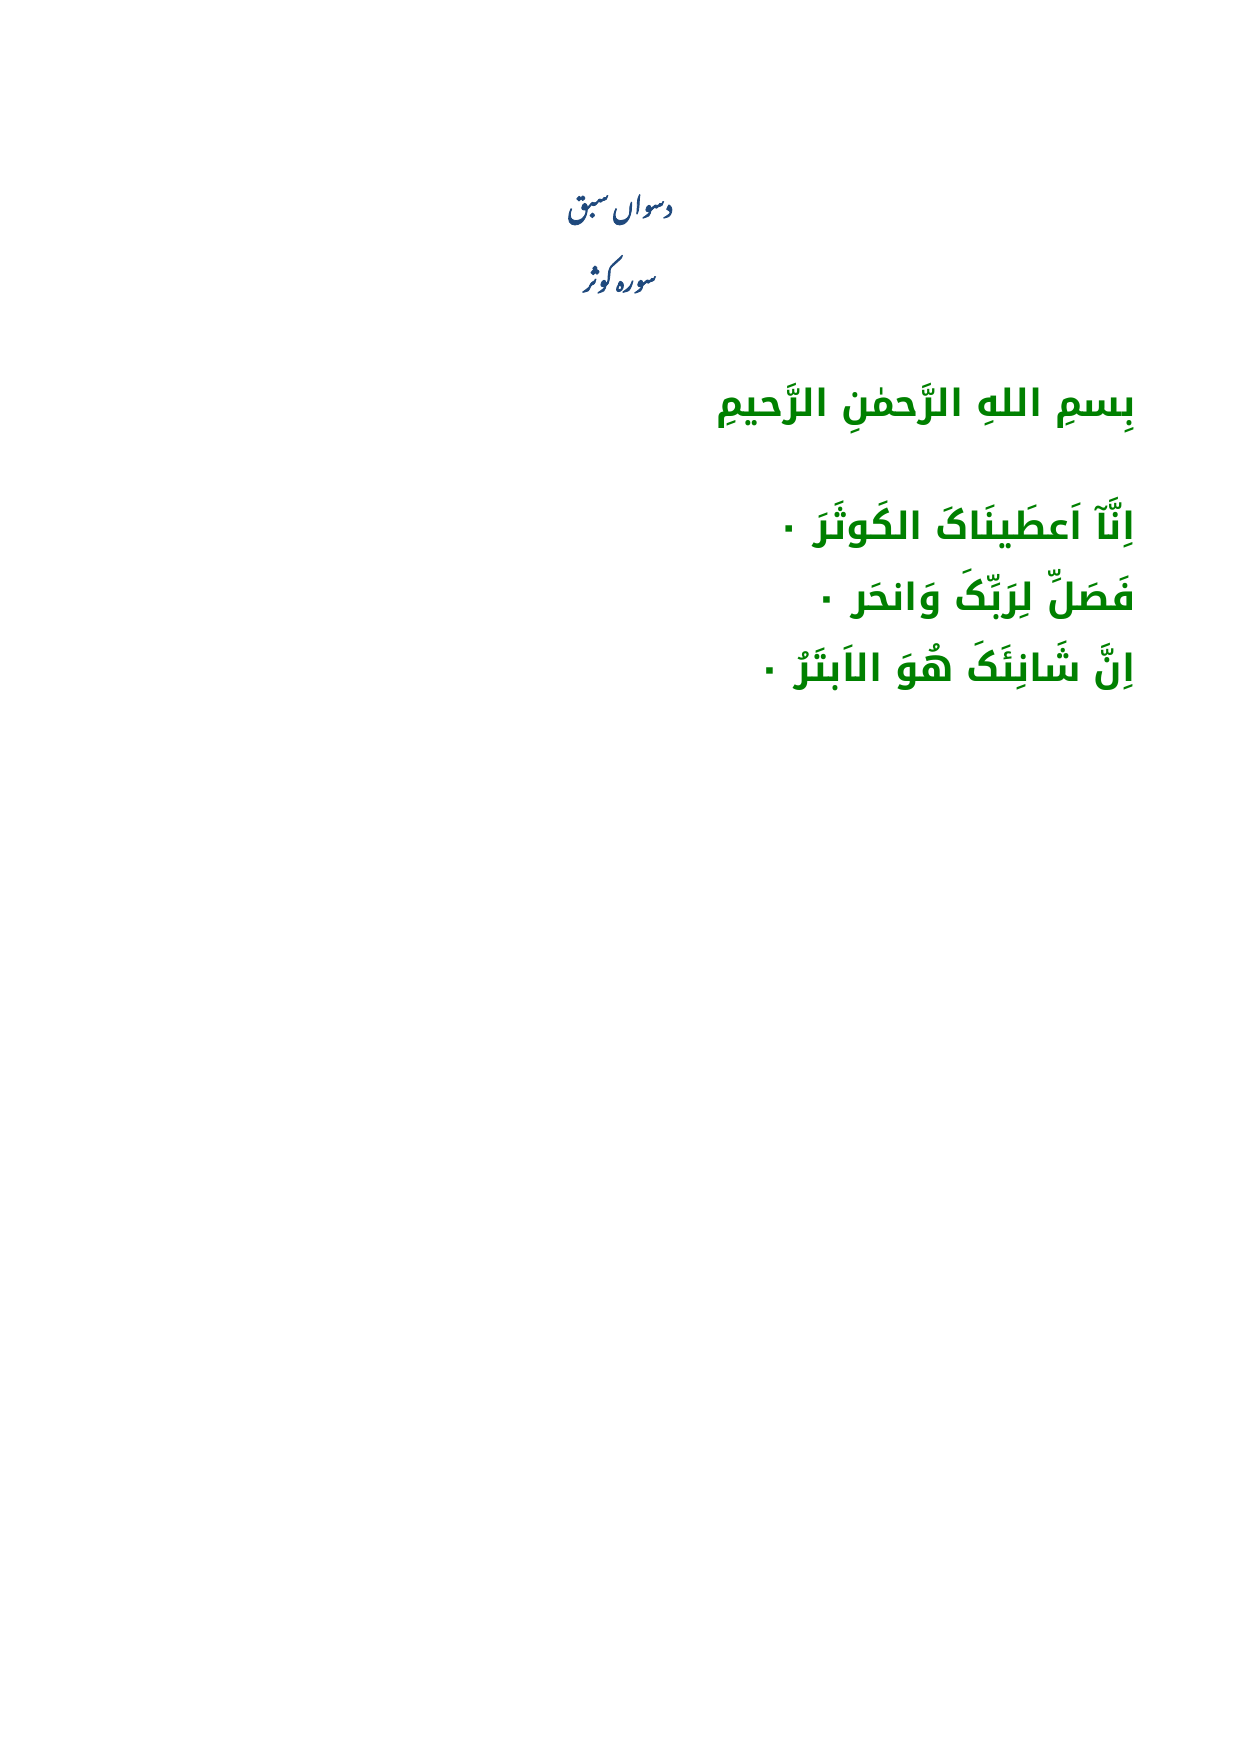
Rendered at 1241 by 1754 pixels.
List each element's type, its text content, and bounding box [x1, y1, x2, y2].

subtitle سورہ کوثر [75, 244, 1165, 306]
text اِنَّآ اَعطَینَاکَ الکَوثَرَ ۰ [75, 491, 1165, 562]
text فَصَلِّ لِرَبِّکَ وَانحَر ۰ [75, 562, 1165, 633]
text بِسمِ اللهِ الرَّحمٰنِ الرَّحیمِ [75, 369, 1165, 440]
text اِنَّ شَانِئَکَ هُوَ الاَبتَرُ ۰ [75, 633, 1165, 704]
subtitle دسواں سبق [75, 169, 1165, 231]
